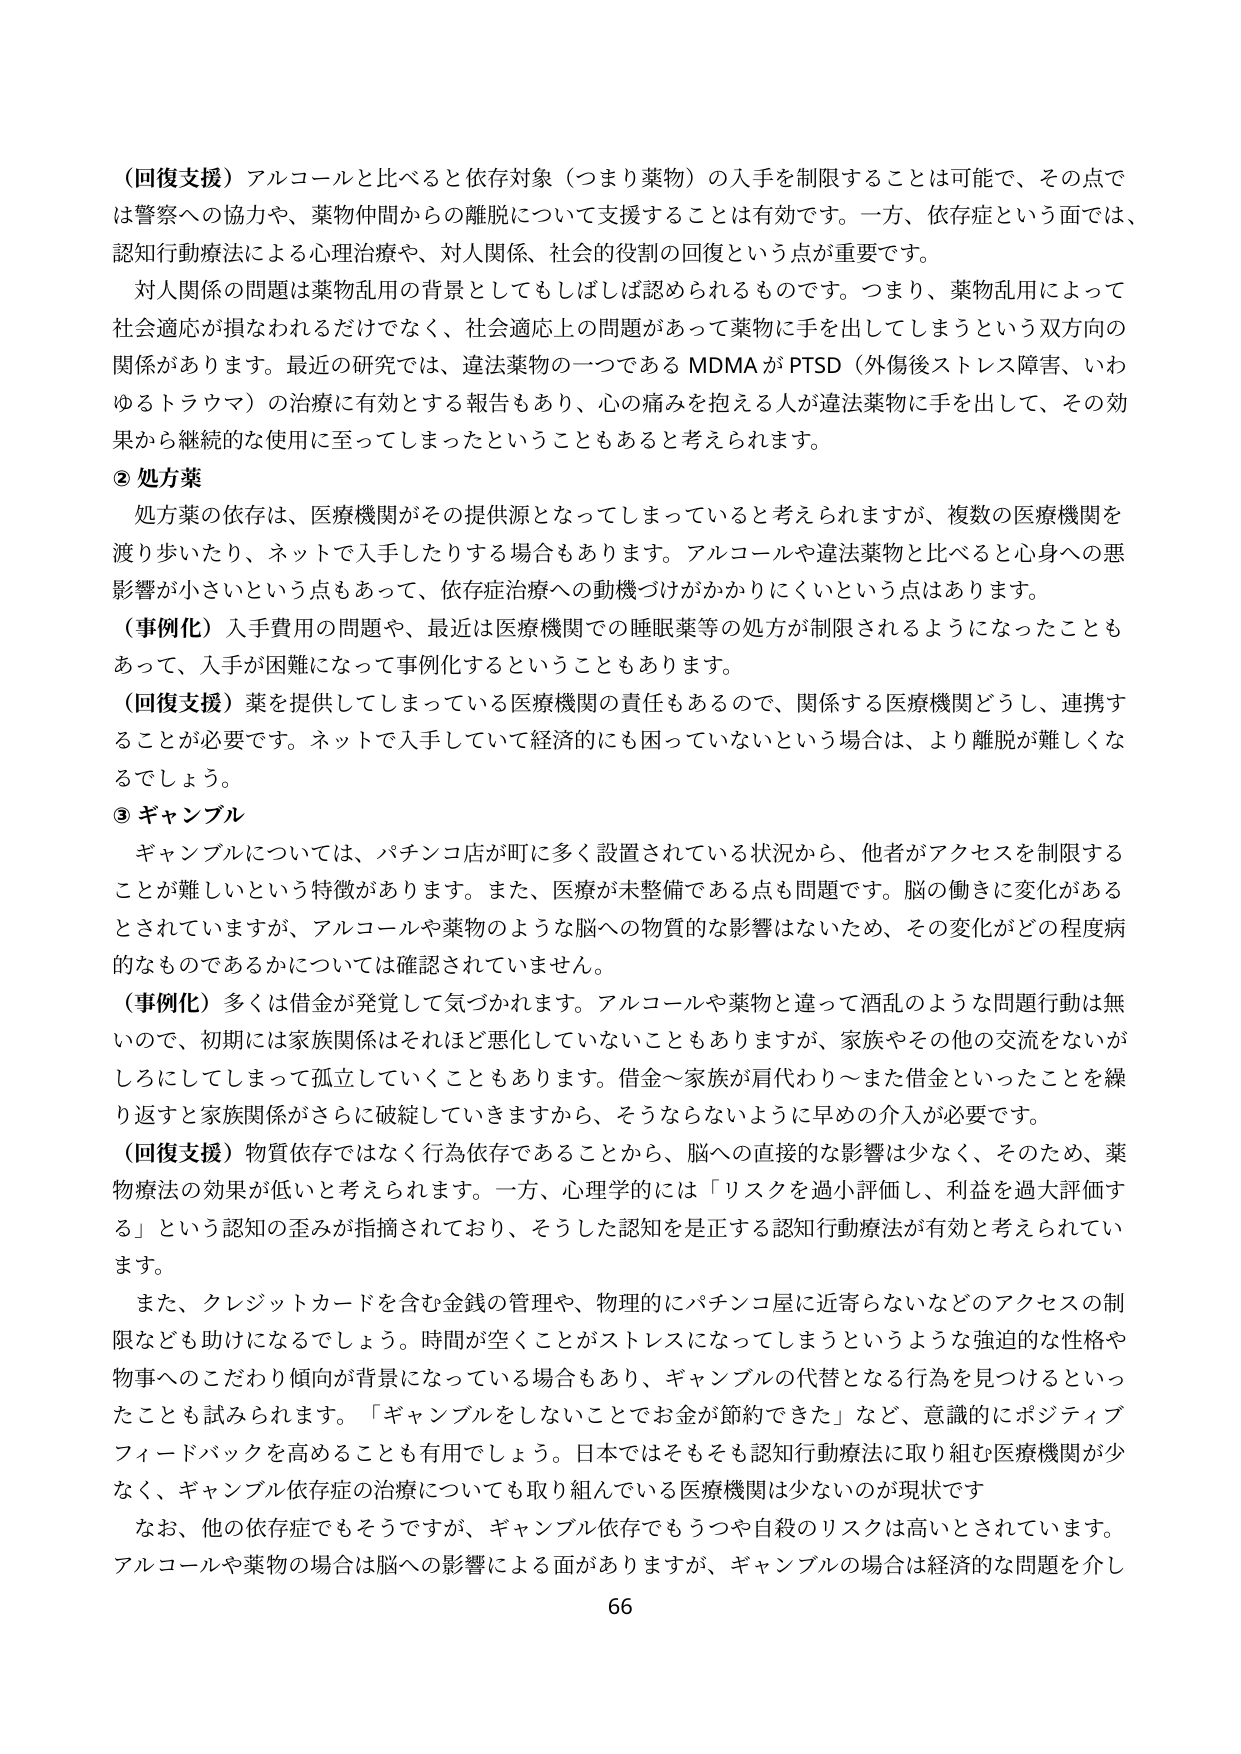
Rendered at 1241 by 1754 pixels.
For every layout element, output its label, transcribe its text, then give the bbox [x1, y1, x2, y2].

text ② 処方薬 [112, 458, 1128, 496]
text （回復支援）薬を提供してしまっている医療機関の責任もあるので、関係する医療機関どうし、連携することが必要です。ネットで入手していて経済的にも困っていないという場合は、より離脱が難しくなるでしょう。 [112, 683, 1128, 796]
text （事例化）入手費用の問題や、最近は医療機関での睡眠薬等の処方が制限されるようになったこともあって、入手が困難になって事例化するということもあります。 [112, 608, 1128, 683]
text ③ ギャンブル [112, 796, 1128, 833]
text また、クレジットカードを含む金銭の管理や、物理的にパチンコ屋に近寄らないなどのアクセスの制限なども助けになるでしょう。時間が空くことがストレスになってしまうというような強迫的な性格や物事へのこだわり傾向が背景になっている場合もあり、ギャンブルの代替となる行為を見つけるといったことも試みられます。「ギャンブルをしないことでお金が節約できた」など、意識的にポジティブフィードバックを高めることも有用でしょう。日本ではそもそも認知行動療法に取り組む医療機関が少なく、ギャンブル依存症の治療についても取り組んでいる医療機関は少ないのが現状です [112, 1283, 1128, 1508]
text 処方薬の依存は、医療機関がその提供源となってしまっていると考えられますが、複数の医療機関を渡り歩いたり、ネットで入手したりする場合もあります。アルコールや違法薬物と比べると心身への悪影響が小さいという点もあって、依存症治療への動機づけがかかりにくいという点はあります。 [112, 496, 1128, 608]
text ギャンブルについては、パチンコ店が町に多く設置されている状況から、他者がアクセスを制限することが難しいという特徴があります。また、医療が未整備である点も問題です。脳の働きに変化があるとされていますが、アルコールや薬物のような脳への物質的な影響はないため、その変化がどの程度病的なものであるかについては確認されていません。 [112, 833, 1128, 983]
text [112, 1508, 1128, 1583]
text （回復支援）物質依存ではなく行為依存であることから、脳への直接的な影響は少なく、そのため、薬物療法の効果が低いと考えられます。一方、心理学的には「リスクを過小評価し、利益を過大評価する」という認知の歪みが指摘されており、そうした認知を是正する認知行動療法が有効と考えられています。 [112, 1133, 1128, 1283]
text （事例化）多くは借金が発覚して気づかれます。アルコールや薬物と違って酒乱のような問題行動は無いので、初期には家族関係はそれほど悪化していないこともありますが、家族やその他の交流をないがしろにしてしまって孤立していくこともあります。借金～家族が肩代わり～また借金といったことを繰り返すと家族関係がさらに破綻していきますから、そうならないように早めの介入が必要です。 [112, 983, 1128, 1133]
text 対人関係の問題は薬物乱用の背景としてもしばしば認められるものです。つまり、薬物乱用によって社会適応が損なわれるだけでなく、社会適応上の問題があって薬物に手を出してしまうという双方向の関係があります。最近の研究では、違法薬物の一つであるMDMAがPTSD（外傷後ストレス障害、いわゆるトラウマ）の治療に有効とする報告もあり、心の痛みを抱える人が違法薬物に手を出して、その効果から継続的な使用に至ってしまったということもあると考えられます。 [112, 271, 1128, 458]
text （回復支援）アルコールと比べると依存対象（つまり薬物）の入手を制限することは可能で、その点では警察への協力や、薬物仲間からの離脱について支援することは有効です。一方、依存症という面では、認知行動療法による心理治療や、対人関係、社会的役割の回復という点が重要です。 [112, 158, 1128, 271]
